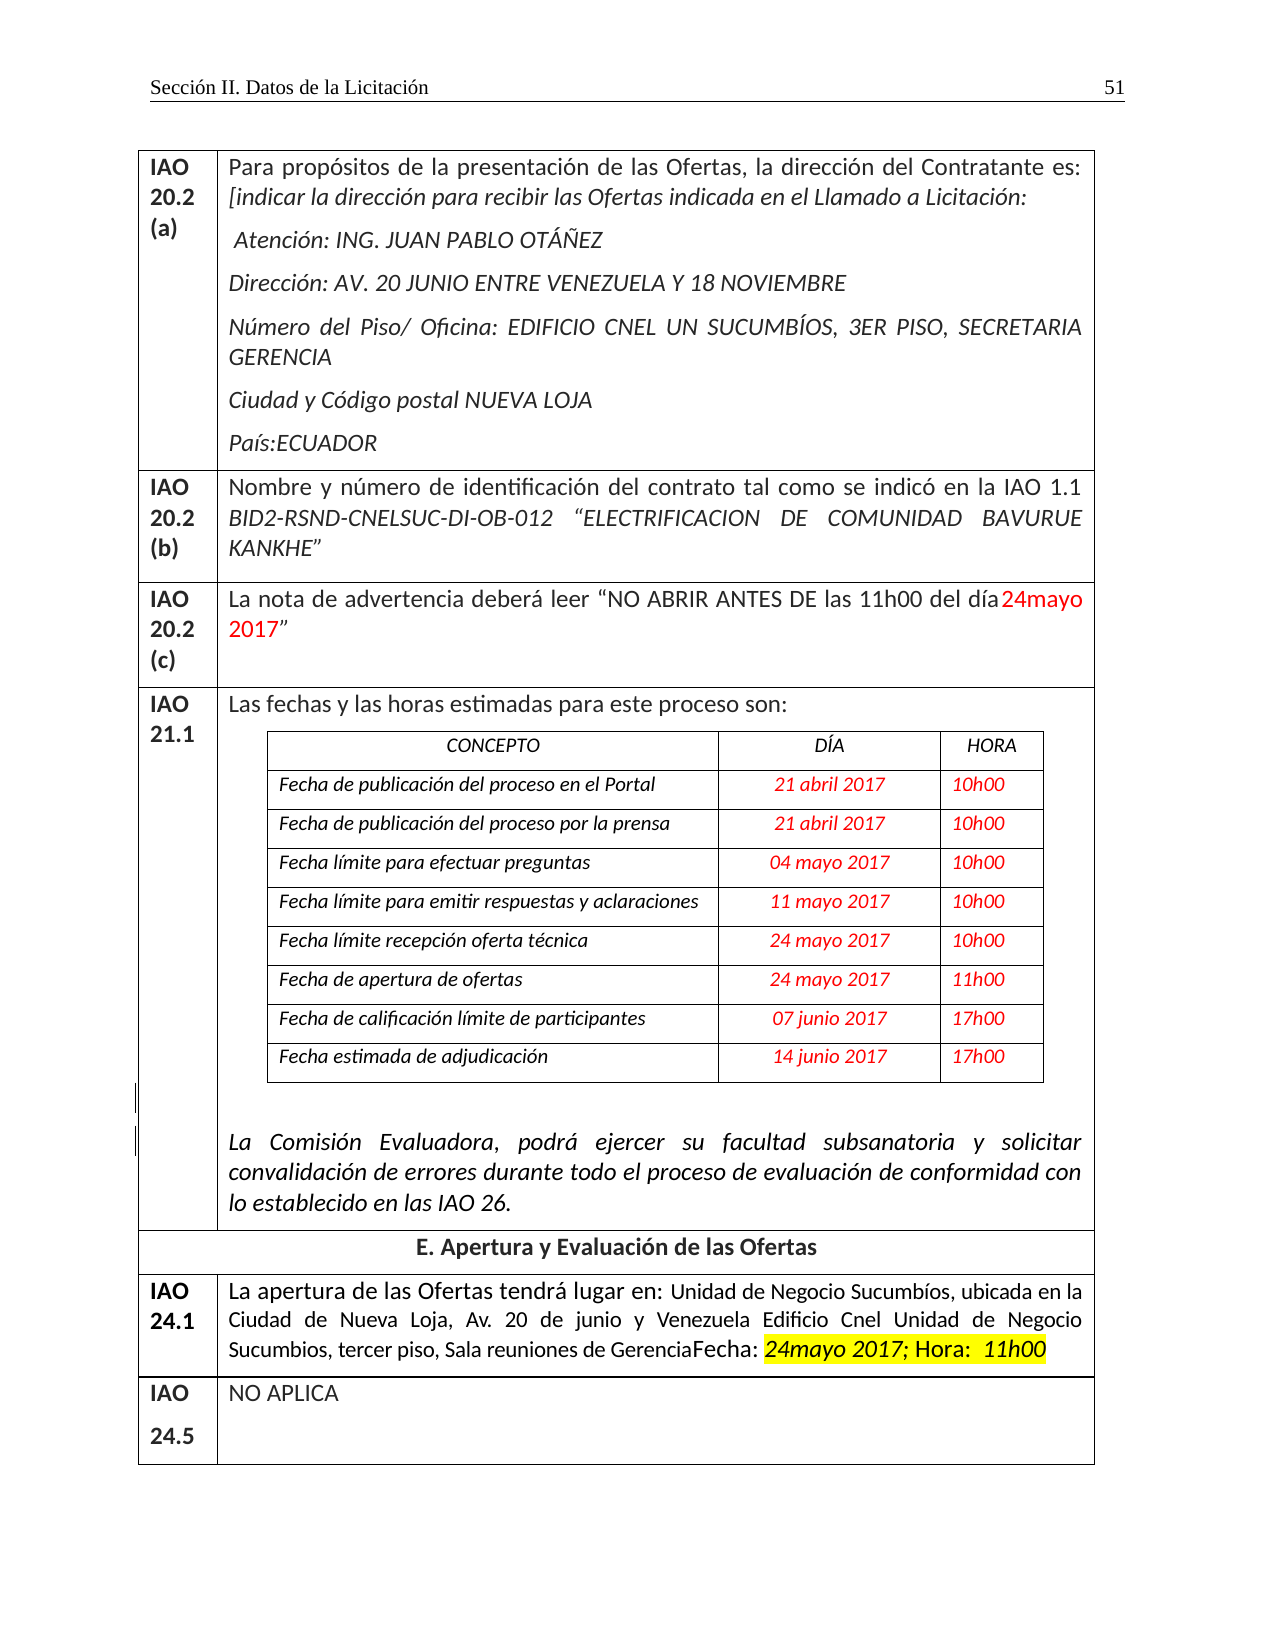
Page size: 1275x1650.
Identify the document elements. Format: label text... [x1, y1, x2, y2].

table_cell Para propósitos de la presentación de las Ofertas, la dirección del Contratante es: [indicar la dirección para recibir las Ofertas indicada en el Llamado a Licitación: Atención: ING. JUAN PABLO OTÁÑEZ Dirección: AV. 20 JUNIO ENTRE VENEZUELA Y 18 NOVIEMBRE Número del Piso/ Oficina: EDIFICIO CNEL UN SUCUMBÍOS, 3ER PISO, SECRETARIA GERENCIA Ciudad y Código postal NUEVA LOJA País:ECUADOR [218, 151, 1094, 470]
table_cell NO APLICA [218, 1378, 1094, 1463]
table_cell IAO 20.2 (b) [139, 471, 217, 582]
table_cell IAO 24.5 [139, 1378, 217, 1463]
table_cell Las fechas y las horas estimadas para este proceso son: La Comisión Evaluadora, podrá ejercer su facultad subsanatoria y solicitar convalidación de errores durante todo el proceso de evaluación de conformidad con lo establecido en las IAO 26. [218, 688, 1094, 1230]
table_cell E. Apertura y Evaluación de las Ofertas [139, 1231, 1094, 1274]
table_cell IAO 20.2 (c) [139, 583, 217, 687]
table_cell Nombre y número de identificación del contrato tal como se indicó en la IAO 1.1 BID2-RSND-CNELSUC-DI-OB-012 “ELECTRIFICACION DE COMUNIDAD BAVURUE KANKHE” [218, 471, 1094, 582]
table_cell IAO 21.1 [139, 688, 217, 1230]
table_cell IAO 24.1 [139, 1275, 217, 1376]
table_cell La nota de advertencia deberá leer “NO ABRIR ANTES DE las 11h00 del día24mayo 2017” [218, 583, 1094, 687]
table_cell La apertura de las Ofertas tendrá lugar en: Unidad de Negocio Sucumbíos, ubicada en la Ciudad de Nueva Loja, Av. 20 de junio y Venezuela Edificio Cnel Unidad de Negocio Sucumbios, tercer piso, Sala reuniones de GerenciaFecha: 24mayo 2017; Hora: 11h00 [218, 1275, 1094, 1376]
table_cell IAO 20.2 (a) [139, 151, 217, 470]
